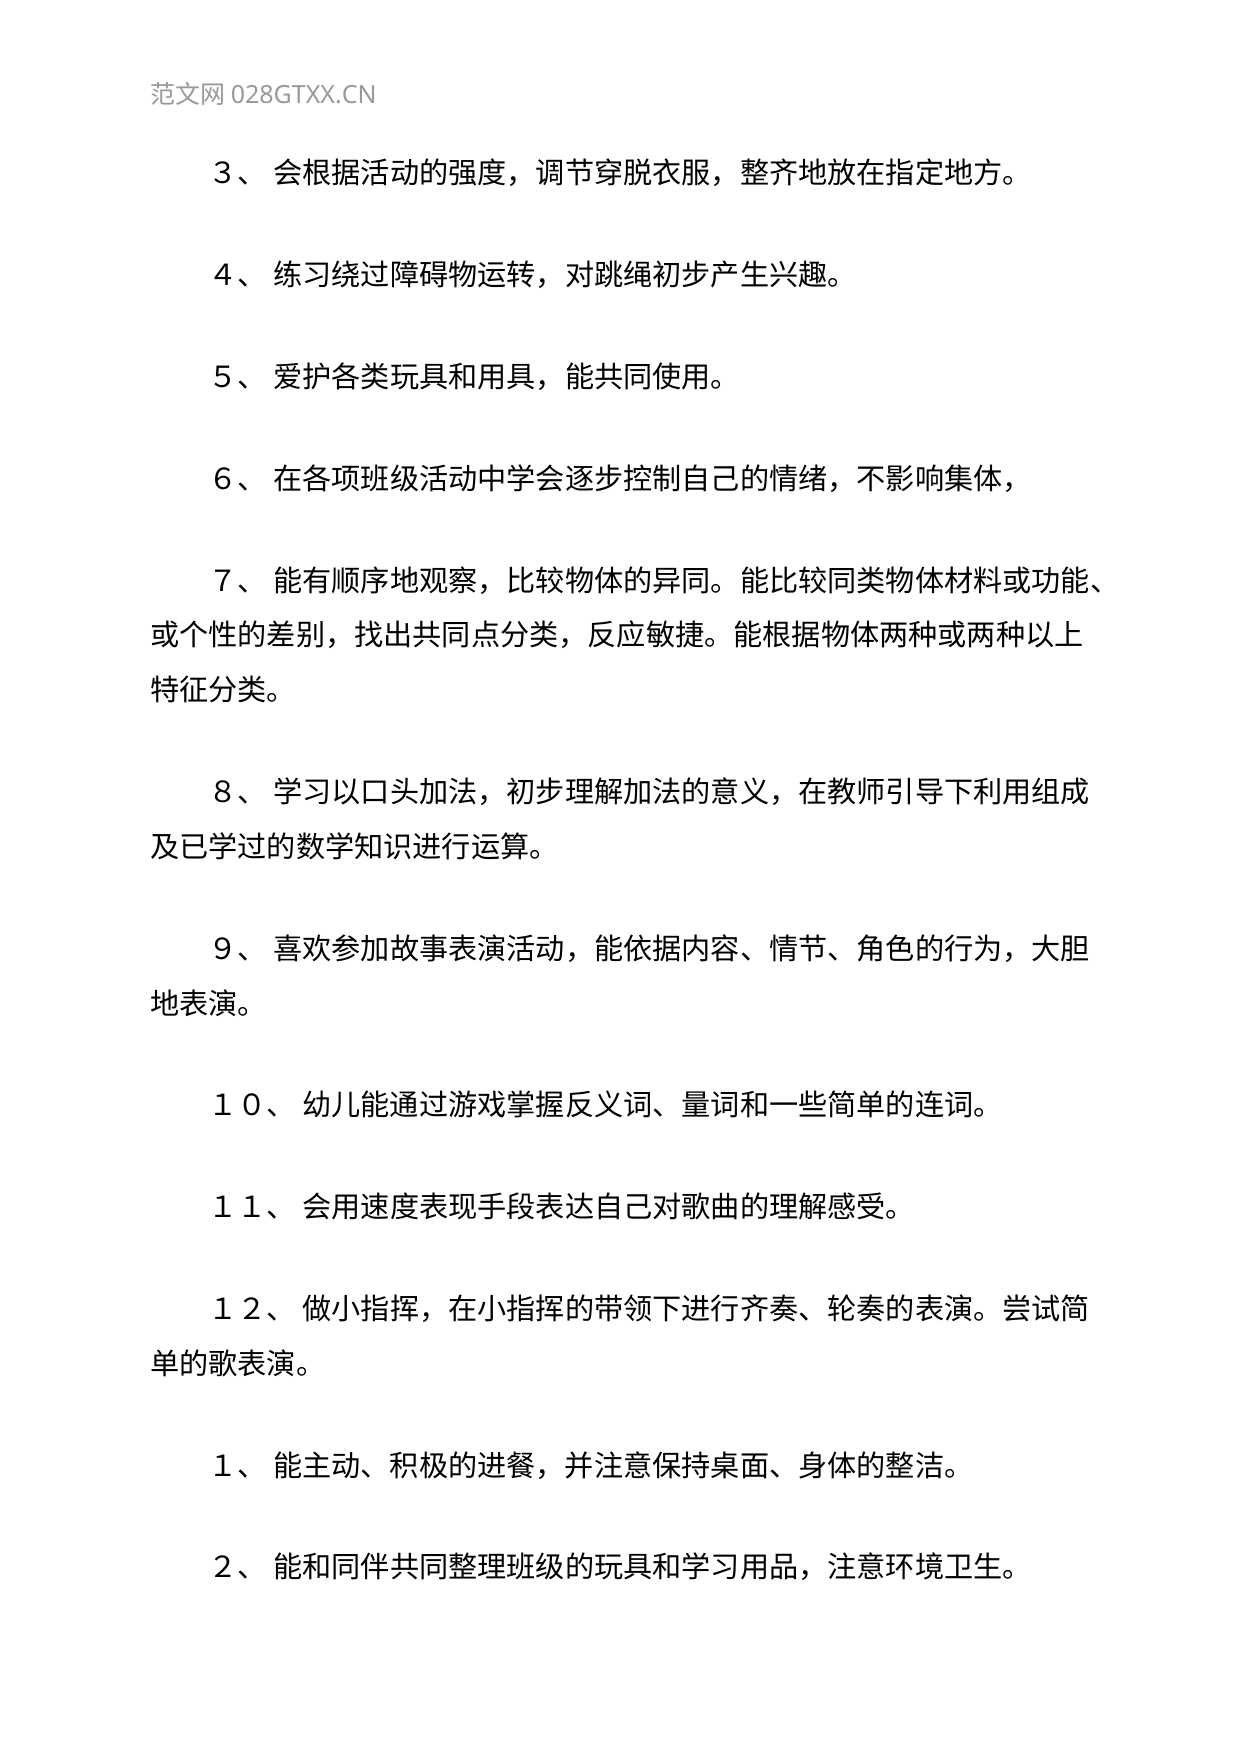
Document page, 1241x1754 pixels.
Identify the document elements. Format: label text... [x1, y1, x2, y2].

text １０、 幼儿能通过游戏掌握反义词、量词和一些简单的连词。 [150, 1082, 1090, 1124]
text ２、 能和同伴共同整理班级的玩具和学习用品，注意环境卫生。 [150, 1544, 1090, 1586]
text ９、 喜欢参加故事表演活动，能依据内容、情节、角色的行为，大胆地表演。 [150, 925, 1090, 1022]
text ６、 在各项班级活动中学会逐步控制自己的情绪，不影响集体， [150, 455, 1090, 498]
text １、 能主动、积极的进餐，并注意保持桌面、身体的整洁。 [150, 1442, 1090, 1484]
text ７、 能有顺序地观察，比较物体的异同。能比较同类物体材料或功能、或个性的差别，找出共同点分类，反应敏捷。能根据物体两种或两种以上特征分类。 [150, 557, 1090, 709]
text １１、 会用速度表现手段表达自己对歌曲的理解感受。 [150, 1184, 1090, 1226]
text ５、 爱护各类玩具和用具，能共同使用。 [150, 353, 1090, 396]
text ３、 会根据活动的强度，调节穿脱衣服，整齐地放在指定地方。 [150, 150, 1090, 192]
text １２、 做小指挥，在小指挥的带领下进行齐奏、轮奏的表演。尝试简单的歌表演。 [150, 1286, 1090, 1383]
text ４、 练习绕过障碍物运转，对跳绳初步产生兴趣。 [150, 252, 1090, 294]
text ８、 学习以口头加法，初步理解加法的意义，在教师引导下利用组成及已学过的数学知识进行运算。 [150, 769, 1090, 866]
